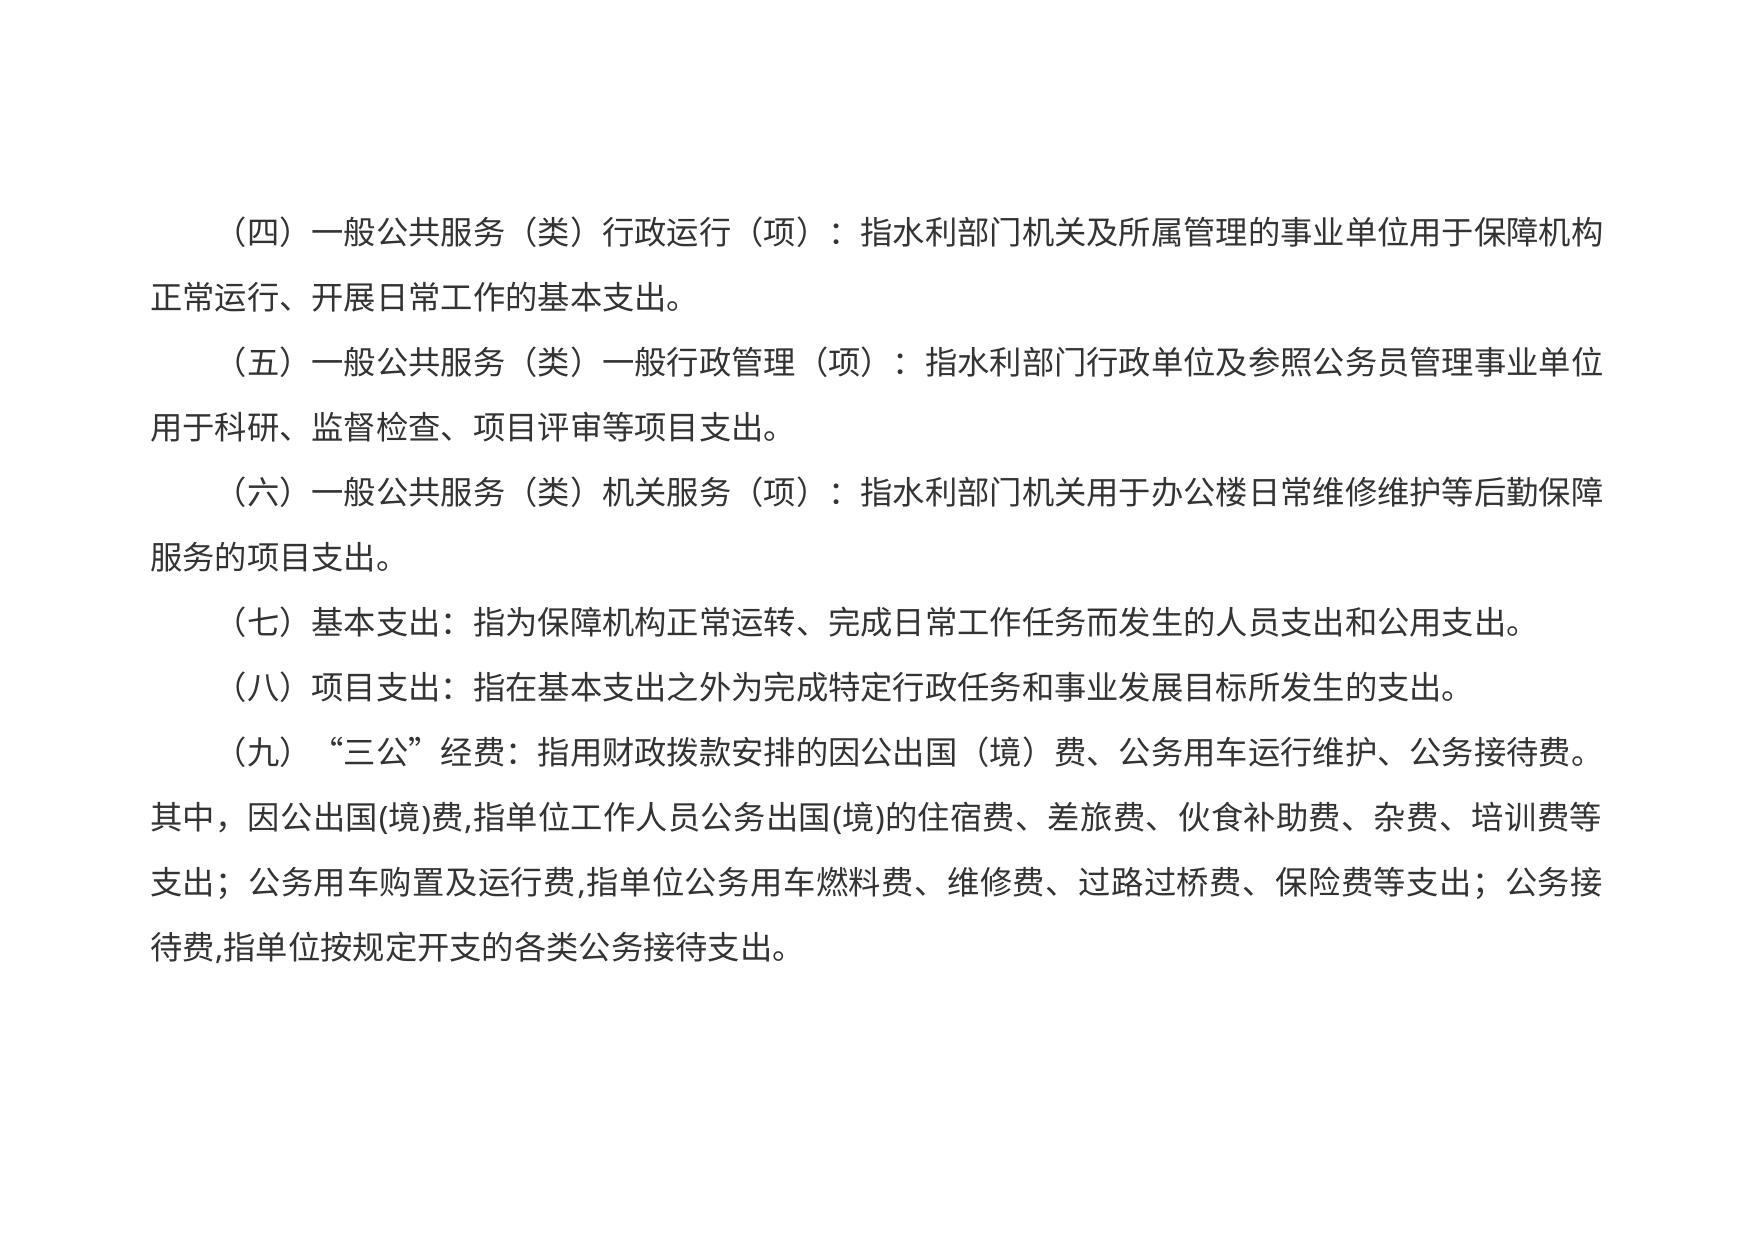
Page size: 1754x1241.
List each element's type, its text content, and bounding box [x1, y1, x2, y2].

text （九）“三公”经费：指用财政拨款安排的因公出国（境）费、公务用车运行维护、公务接待费。其中，因公出国(境)费,指单位工作人员公务出国(境)的住宿费、差旅费、伙食补助费、杂费、培训费等支出；公务用车购置及运行费,指单位公务用车燃料费、维修费、过路过桥费、保险费等支出；公务接待费,指单位按规定开支的各类公务接待支出。 [150, 718, 1604, 978]
text （八）项目支出：指在基本支出之外为完成特定行政任务和事业发展目标所发生的支出。 [150, 653, 1604, 718]
text （六）一般公共服务（类）机关服务（项）：指水利部门机关用于办公楼日常维修维护等后勤保障服务的项目支出。 [150, 458, 1604, 588]
text （四）一般公共服务（类）行政运行（项）：指水利部门机关及所属管理的事业单位用于保障机构正常运行、开展日常工作的基本支出。 [150, 198, 1604, 328]
text （五）一般公共服务（类）一般行政管理（项）：指水利部门行政单位及参照公务员管理事业单位用于科研、监督检查、项目评审等项目支出。 [150, 328, 1604, 458]
text （七）基本支出：指为保障机构正常运转、完成日常工作任务而发生的人员支出和公用支出。 [150, 588, 1604, 653]
